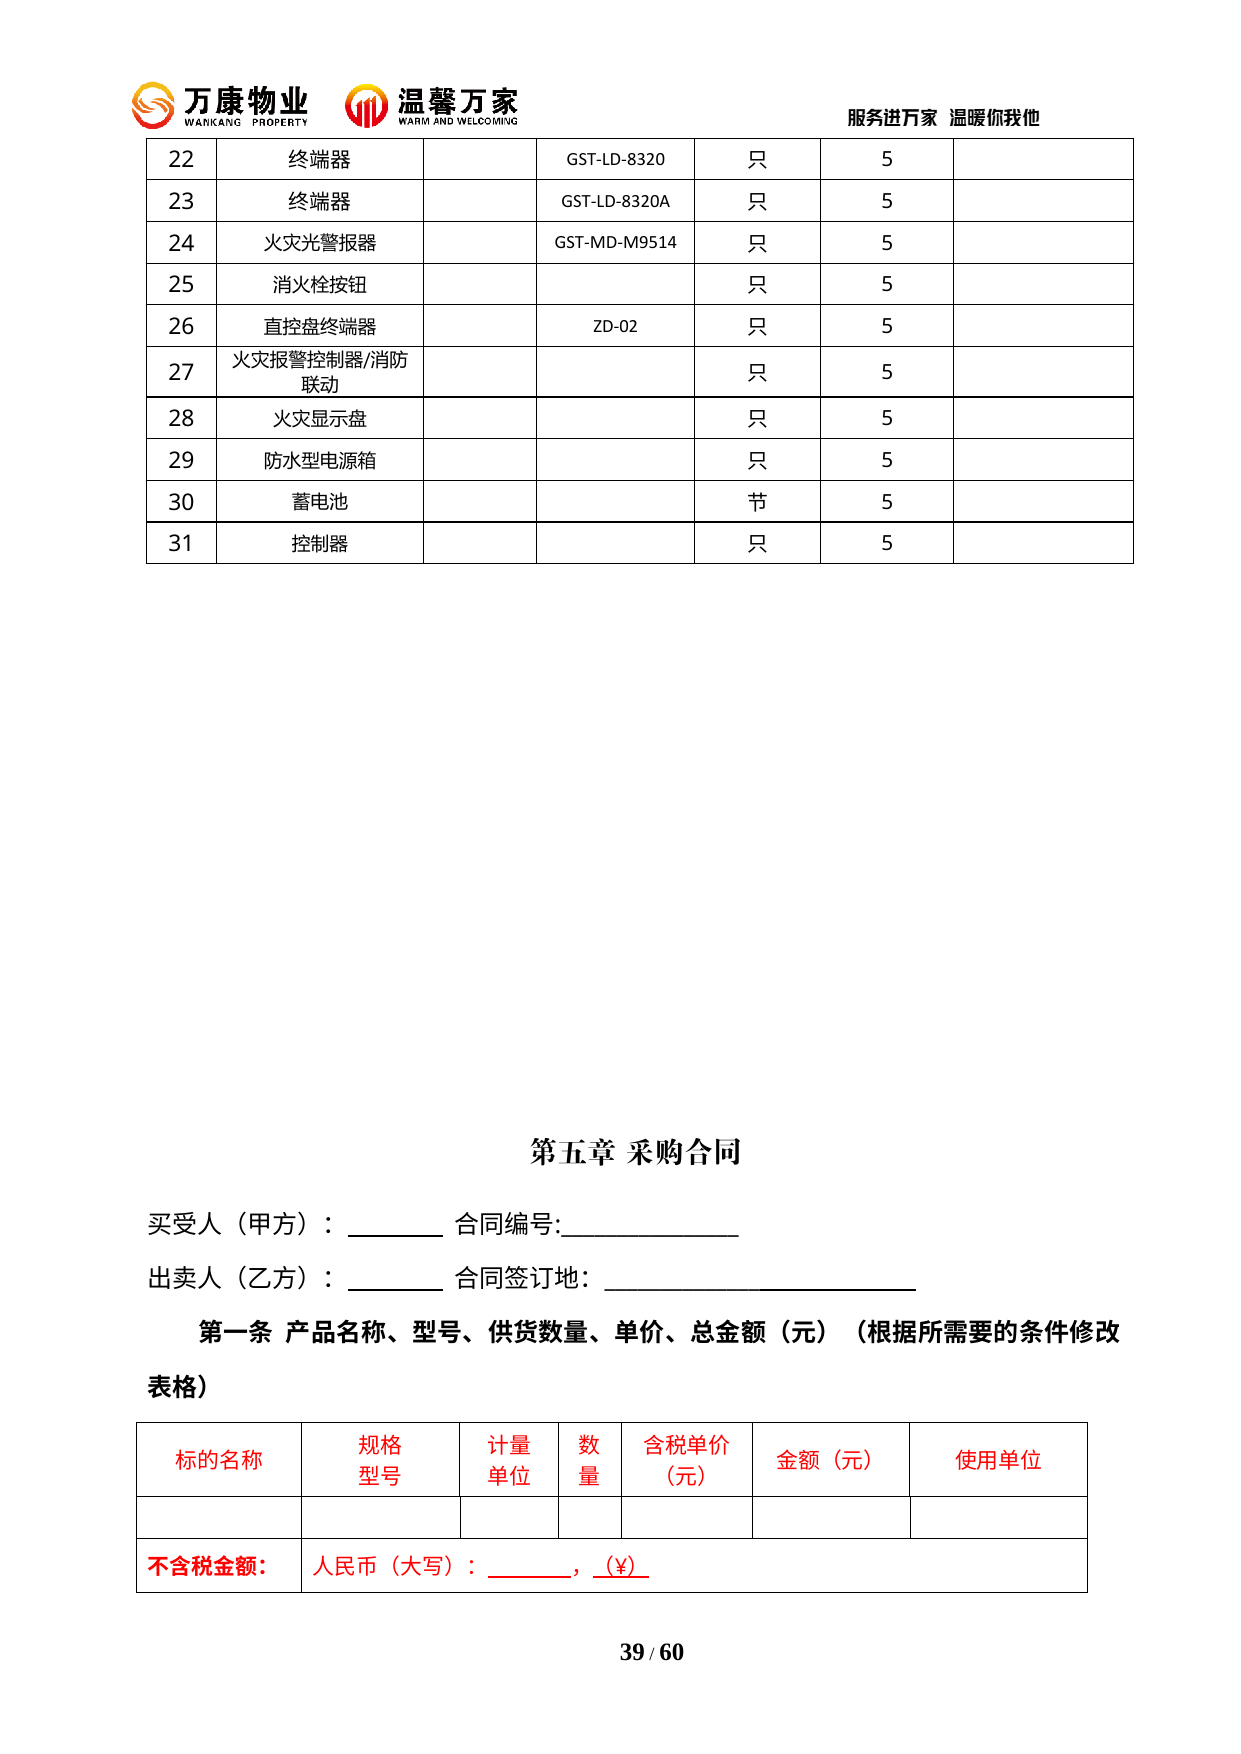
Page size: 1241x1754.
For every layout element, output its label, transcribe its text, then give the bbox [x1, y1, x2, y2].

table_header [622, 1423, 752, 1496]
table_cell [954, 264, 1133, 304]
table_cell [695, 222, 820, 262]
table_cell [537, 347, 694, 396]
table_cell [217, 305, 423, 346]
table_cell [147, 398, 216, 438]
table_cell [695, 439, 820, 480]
text 买受人（甲方）： 合同编号:________________ [148, 1204, 1122, 1240]
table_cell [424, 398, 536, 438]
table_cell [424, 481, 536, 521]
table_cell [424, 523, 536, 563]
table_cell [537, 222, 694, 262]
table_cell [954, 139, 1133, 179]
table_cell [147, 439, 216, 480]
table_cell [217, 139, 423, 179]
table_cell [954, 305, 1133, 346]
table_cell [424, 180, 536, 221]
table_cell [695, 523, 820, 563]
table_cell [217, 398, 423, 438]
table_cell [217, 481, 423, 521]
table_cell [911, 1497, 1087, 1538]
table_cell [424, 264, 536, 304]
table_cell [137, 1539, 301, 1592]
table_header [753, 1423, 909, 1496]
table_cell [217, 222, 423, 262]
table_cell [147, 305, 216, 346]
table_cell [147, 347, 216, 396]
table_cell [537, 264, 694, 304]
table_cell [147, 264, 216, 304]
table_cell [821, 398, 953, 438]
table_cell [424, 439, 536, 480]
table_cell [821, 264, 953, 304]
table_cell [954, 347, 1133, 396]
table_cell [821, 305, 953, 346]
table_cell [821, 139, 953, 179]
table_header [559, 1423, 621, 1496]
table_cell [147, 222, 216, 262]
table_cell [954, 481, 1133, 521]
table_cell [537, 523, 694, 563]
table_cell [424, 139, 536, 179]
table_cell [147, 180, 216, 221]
text 第五章 采购合同 [148, 1137, 1122, 1171]
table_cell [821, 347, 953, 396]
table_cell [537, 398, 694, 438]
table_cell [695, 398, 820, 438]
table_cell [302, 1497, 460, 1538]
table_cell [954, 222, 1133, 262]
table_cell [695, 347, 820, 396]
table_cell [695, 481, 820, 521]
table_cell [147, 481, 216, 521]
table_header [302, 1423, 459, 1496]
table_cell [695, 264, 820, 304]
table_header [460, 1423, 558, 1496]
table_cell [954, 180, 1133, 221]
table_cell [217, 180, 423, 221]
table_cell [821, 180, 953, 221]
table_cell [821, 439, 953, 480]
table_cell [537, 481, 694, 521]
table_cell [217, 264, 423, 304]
picture [119, 79, 1041, 135]
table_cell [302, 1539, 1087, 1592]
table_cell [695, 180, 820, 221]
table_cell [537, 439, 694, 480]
text 第一条 产品名称、型号、供货数量、单价、总金额（元）（根据所需要的条件修改表格） [148, 1313, 1122, 1403]
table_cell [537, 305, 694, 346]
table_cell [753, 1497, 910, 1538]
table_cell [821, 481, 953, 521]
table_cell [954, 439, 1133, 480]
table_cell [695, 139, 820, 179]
text 出卖人（乙方）： 合同签订地：______________ [148, 1258, 1122, 1295]
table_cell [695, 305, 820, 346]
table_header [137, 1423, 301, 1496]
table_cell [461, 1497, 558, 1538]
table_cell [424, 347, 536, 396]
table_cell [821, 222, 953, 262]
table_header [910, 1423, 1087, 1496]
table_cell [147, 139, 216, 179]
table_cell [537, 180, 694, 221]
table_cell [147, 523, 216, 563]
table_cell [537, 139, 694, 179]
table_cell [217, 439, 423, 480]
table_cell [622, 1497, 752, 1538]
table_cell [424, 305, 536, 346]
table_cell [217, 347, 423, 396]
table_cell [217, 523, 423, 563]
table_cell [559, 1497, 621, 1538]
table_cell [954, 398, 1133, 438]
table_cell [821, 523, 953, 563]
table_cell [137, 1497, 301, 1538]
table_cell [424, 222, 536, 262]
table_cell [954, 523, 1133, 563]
